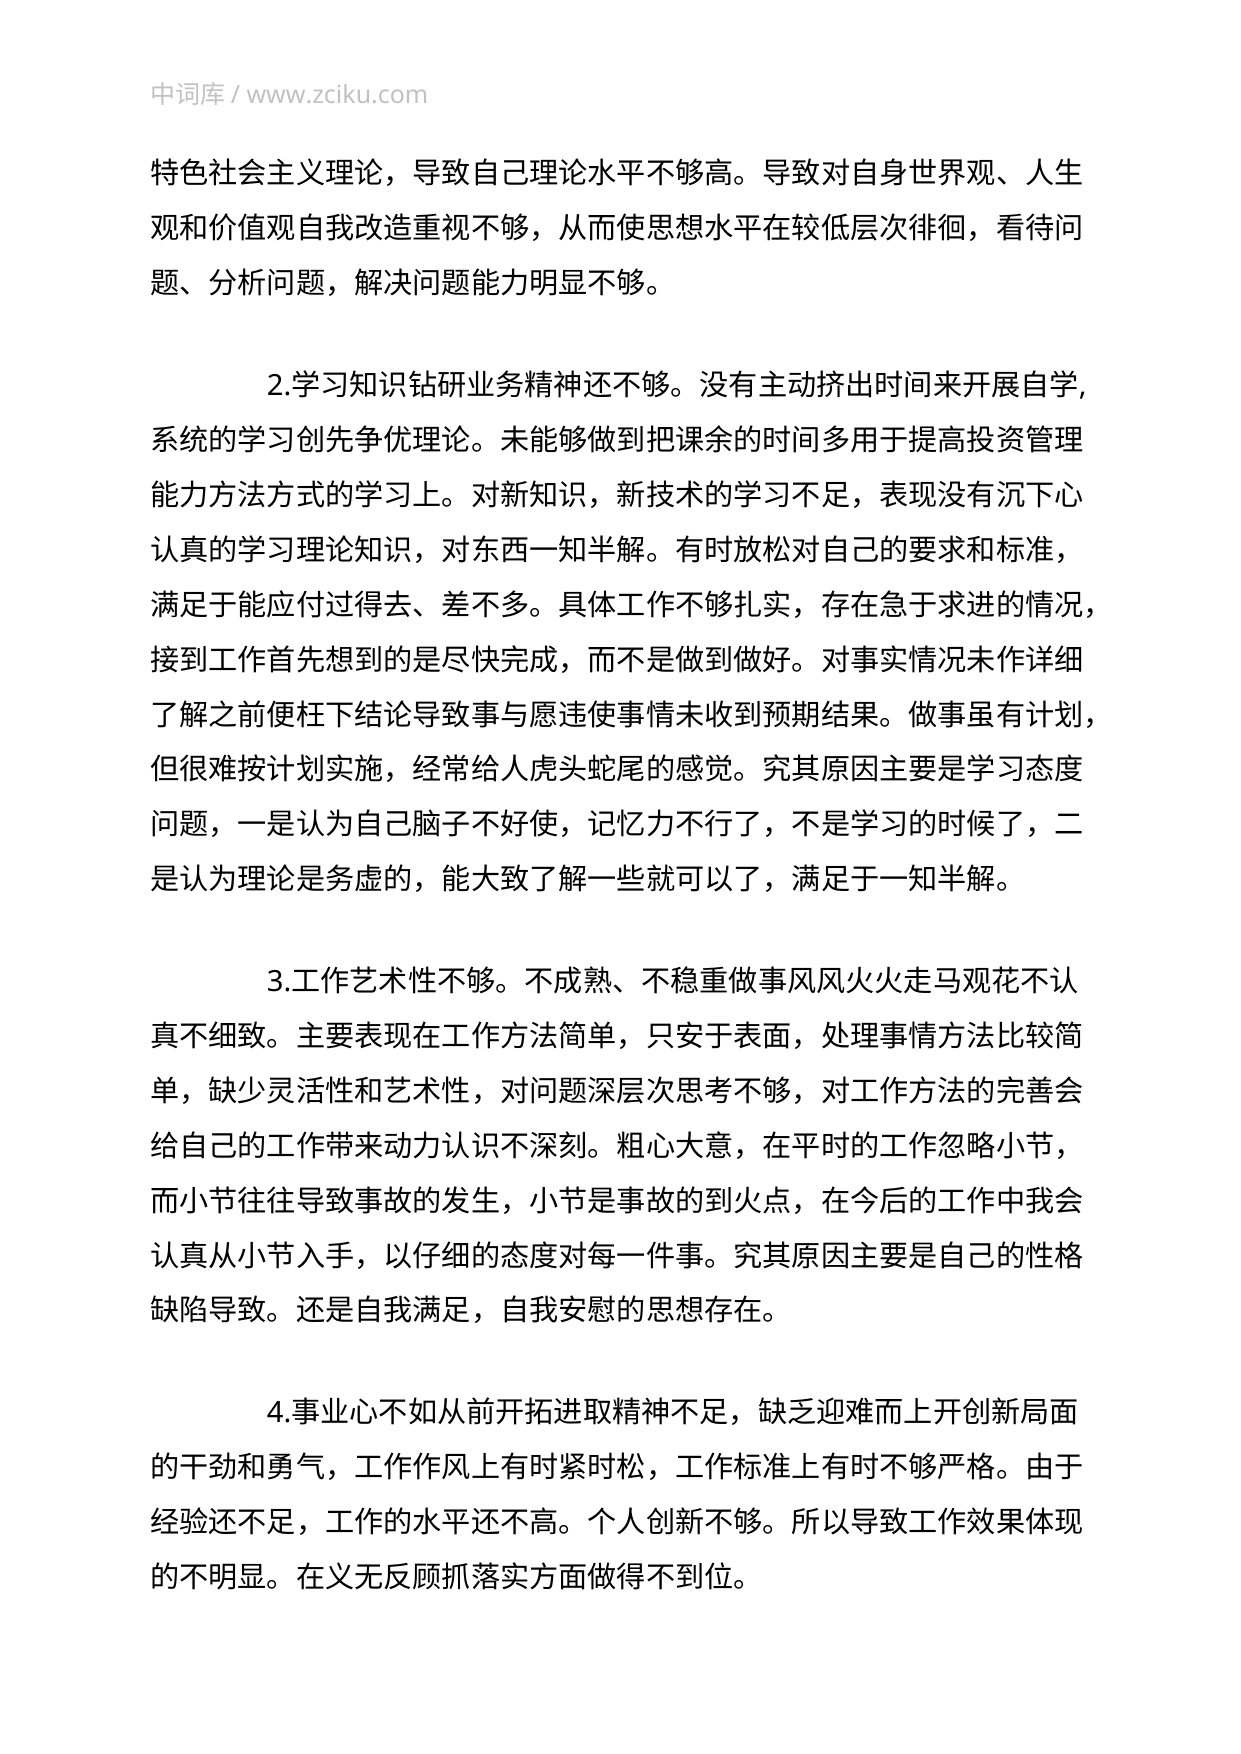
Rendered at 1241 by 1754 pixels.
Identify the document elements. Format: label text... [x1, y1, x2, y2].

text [150, 150, 1090, 302]
text 4.事业心不如从前开拓进取精神不足，缺乏迎难而上开创新局面的干劲和勇气，工作作风上有时紧时松，工作标准上有时不够严格。由于经验还不足，工作的水平还不高。个人创新不够。所以导致工作效果体现的不明显。在义无反顾抓落实方面做得不到位。 [150, 1389, 1090, 1596]
text 2.学习知识钻研业务精神还不够。没有主动挤出时间来开展自学,系统的学习创先争优理论。未能够做到把课余的时间多用于提高投资管理能力方法方式的学习上。对新知识，新技术的学习不足，表现没有沉下心认真的学习理论知识，对东西一知半解。有时放松对自己的要求和标准，满足于能应付过得去、差不多。具体工作不够扎实，存在急于求进的情况，接到工作首先想到的是尽快完成，而不是做到做好。对事实情况未作详细了解之前便枉下结论导致事与愿违使事情未收到预期结果。做事虽有计划，但很难按计划实施，经常给人虎头蛇尾的感觉。究其原因主要是学习态度问题，一是认为自己脑子不好使，记忆力不行了，不是学习的时候了，二是认为理论是务虚的，能大致了解一些就可以了，满足于一知半解。 [150, 362, 1090, 898]
text 3.工作艺术性不够。不成熟、不稳重做事风风火火走马观花不认真不细致。主要表现在工作方法简单，只安于表面，处理事情方法比较简单，缺少灵活性和艺术性，对问题深层次思考不够，对工作方法的完善会给自己的工作带来动力认识不深刻。粗心大意，在平时的工作忽略小节，而小节往往导致事故的发生，小节是事故的到火点，在今后的工作中我会认真从小节入手，以仔细的态度对每一件事。究其原因主要是自己的性格缺陷导致。还是自我满足，自我安慰的思想存在。 [150, 957, 1090, 1329]
